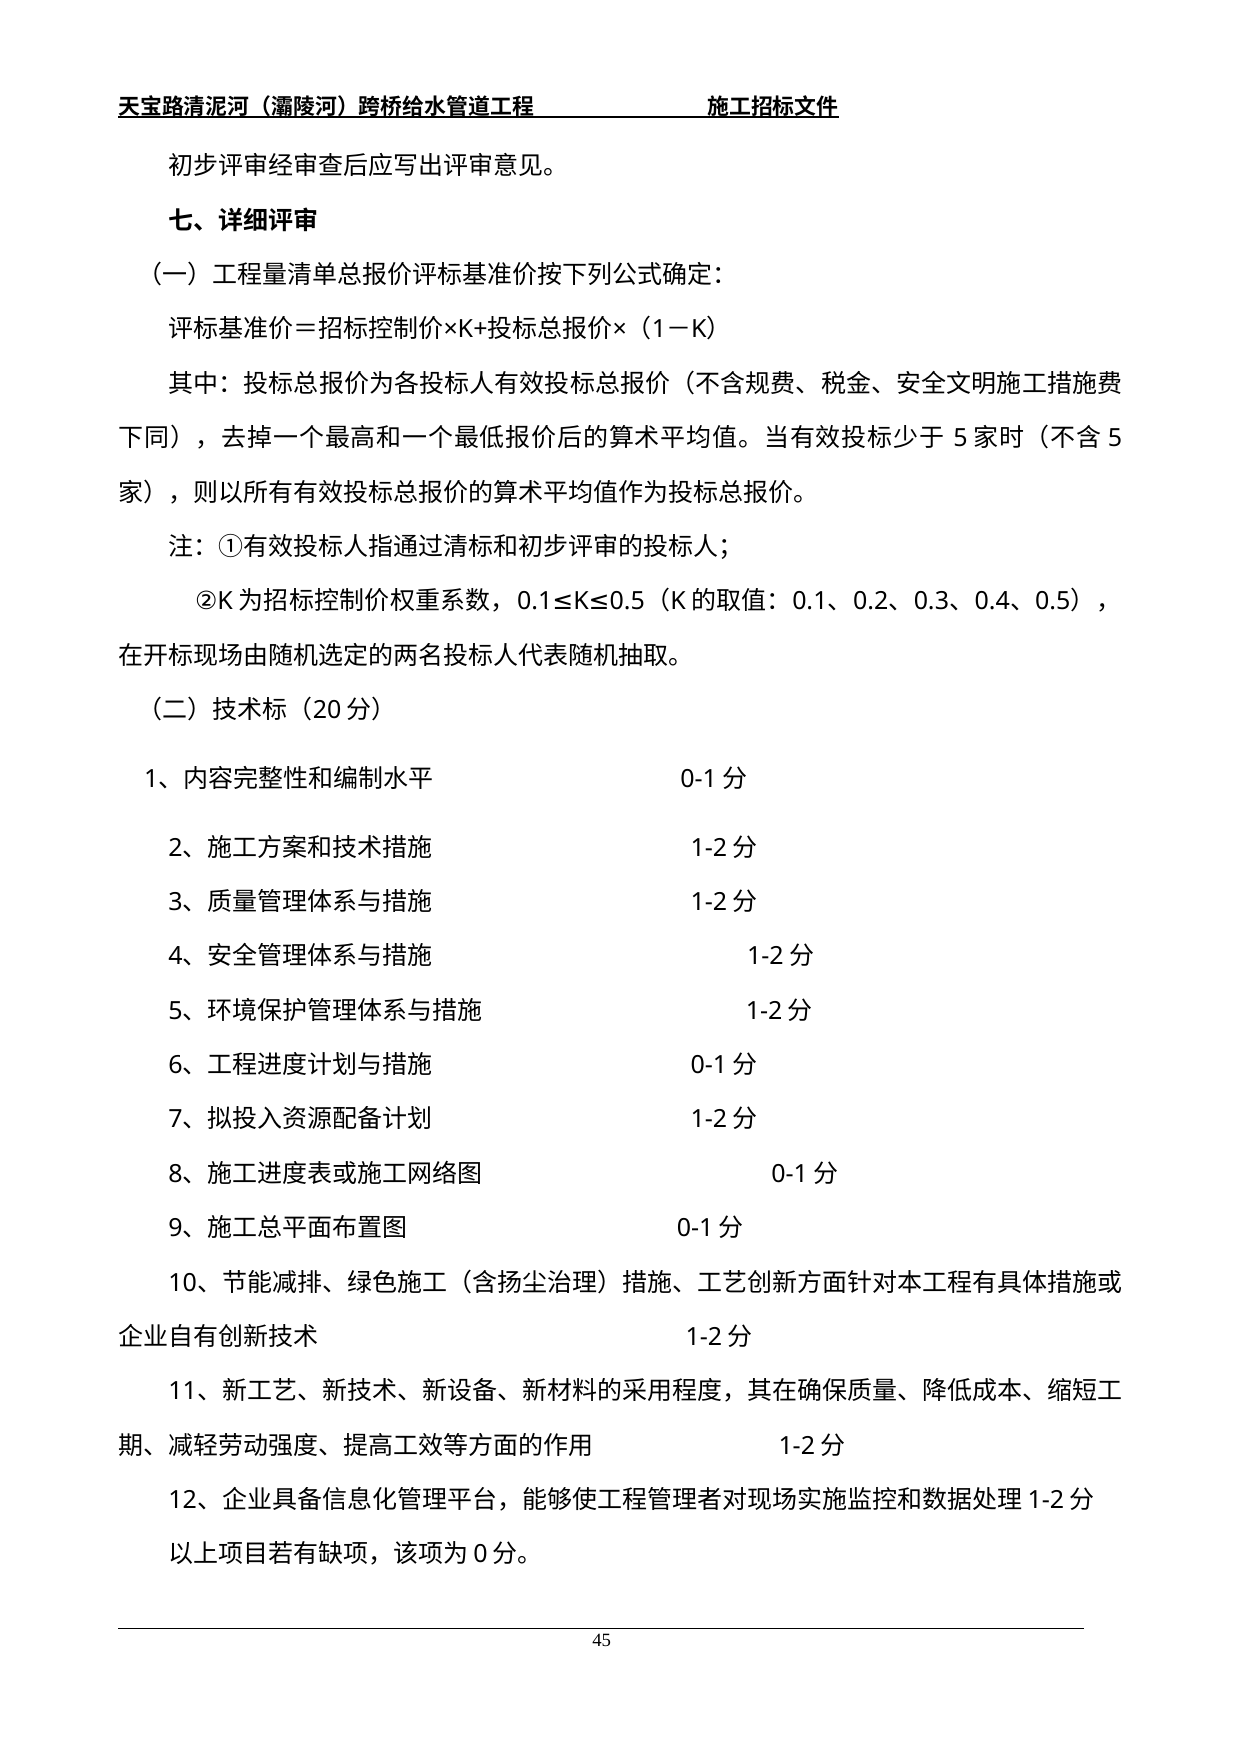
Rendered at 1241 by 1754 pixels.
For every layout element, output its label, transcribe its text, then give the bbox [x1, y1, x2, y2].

text 7、拟投入资源配备计划 1-2分 [118, 1099, 1122, 1135]
text 11、新工艺、新技术、新设备、新材料的采用程度，其在确保质量、降低成本、缩短工期、减轻劳动强度、提高工效等方面的作用 1-2分 [118, 1371, 1122, 1461]
text （一）工程量清单总报价评标基准价按下列公式确定： [118, 254, 1122, 291]
text 七、详细评审 [118, 200, 1122, 236]
text 评标基准价＝招标控制价×K+投标总报价×（1－K） [118, 309, 1122, 345]
text 注：①有效投标人指通过清标和初步评审的投标人； [118, 526, 1122, 563]
text 6、工程进度计划与措施 0-1分 [118, 1044, 1084, 1081]
text 9、施工总平面布置图 0-1分 [118, 1208, 1122, 1244]
text 以上项目若有缺项，该项为0分。 [118, 1534, 1122, 1570]
text 10、节能减排、绿色施工（含扬尘治理）措施、工艺创新方面针对本工程有具体措施或企业自有创新技术 1-2分 [118, 1262, 1122, 1353]
text 其中：投标总报价为各投标人有效投标总报价（不含规费、税金、安全文明施工措施费，下同），去掉一个最高和一个最低报价后的算术平均值。当有效投标少于5家时（不含5家），则以所有有效投标总报价的算术平均值作为投标总报价。 [118, 363, 1122, 508]
text 12、企业具备信息化管理平台，能够使工程管理者对现场实施监控和数据处理 1-2分 [118, 1479, 1122, 1516]
text 5、环境保护管理体系与措施 1-2分 [118, 990, 1084, 1026]
text 1、内容完整性和编制水平 0-1分 [118, 744, 1122, 809]
text ②K为招标控制价权重系数，0.1≤K≤0.5（K的取值：0.1、0.2、0.3、0.4、0.5），在开标现场由随机选定的两名投标人代表随机抽取。 [118, 581, 1122, 671]
text 8、施工进度表或施工网络图 0-1分 [118, 1153, 1122, 1189]
text （二）技术标（20分） [118, 689, 1122, 726]
text 4、安全管理体系与措施 1-2分 [118, 936, 1122, 972]
text 3、质量管理体系与措施 1-2分 [118, 881, 1122, 918]
text 2、施工方案和技术措施 1-2分 [118, 827, 1122, 863]
text 初步评审经审查后应写出评审意见。 [118, 146, 1122, 182]
